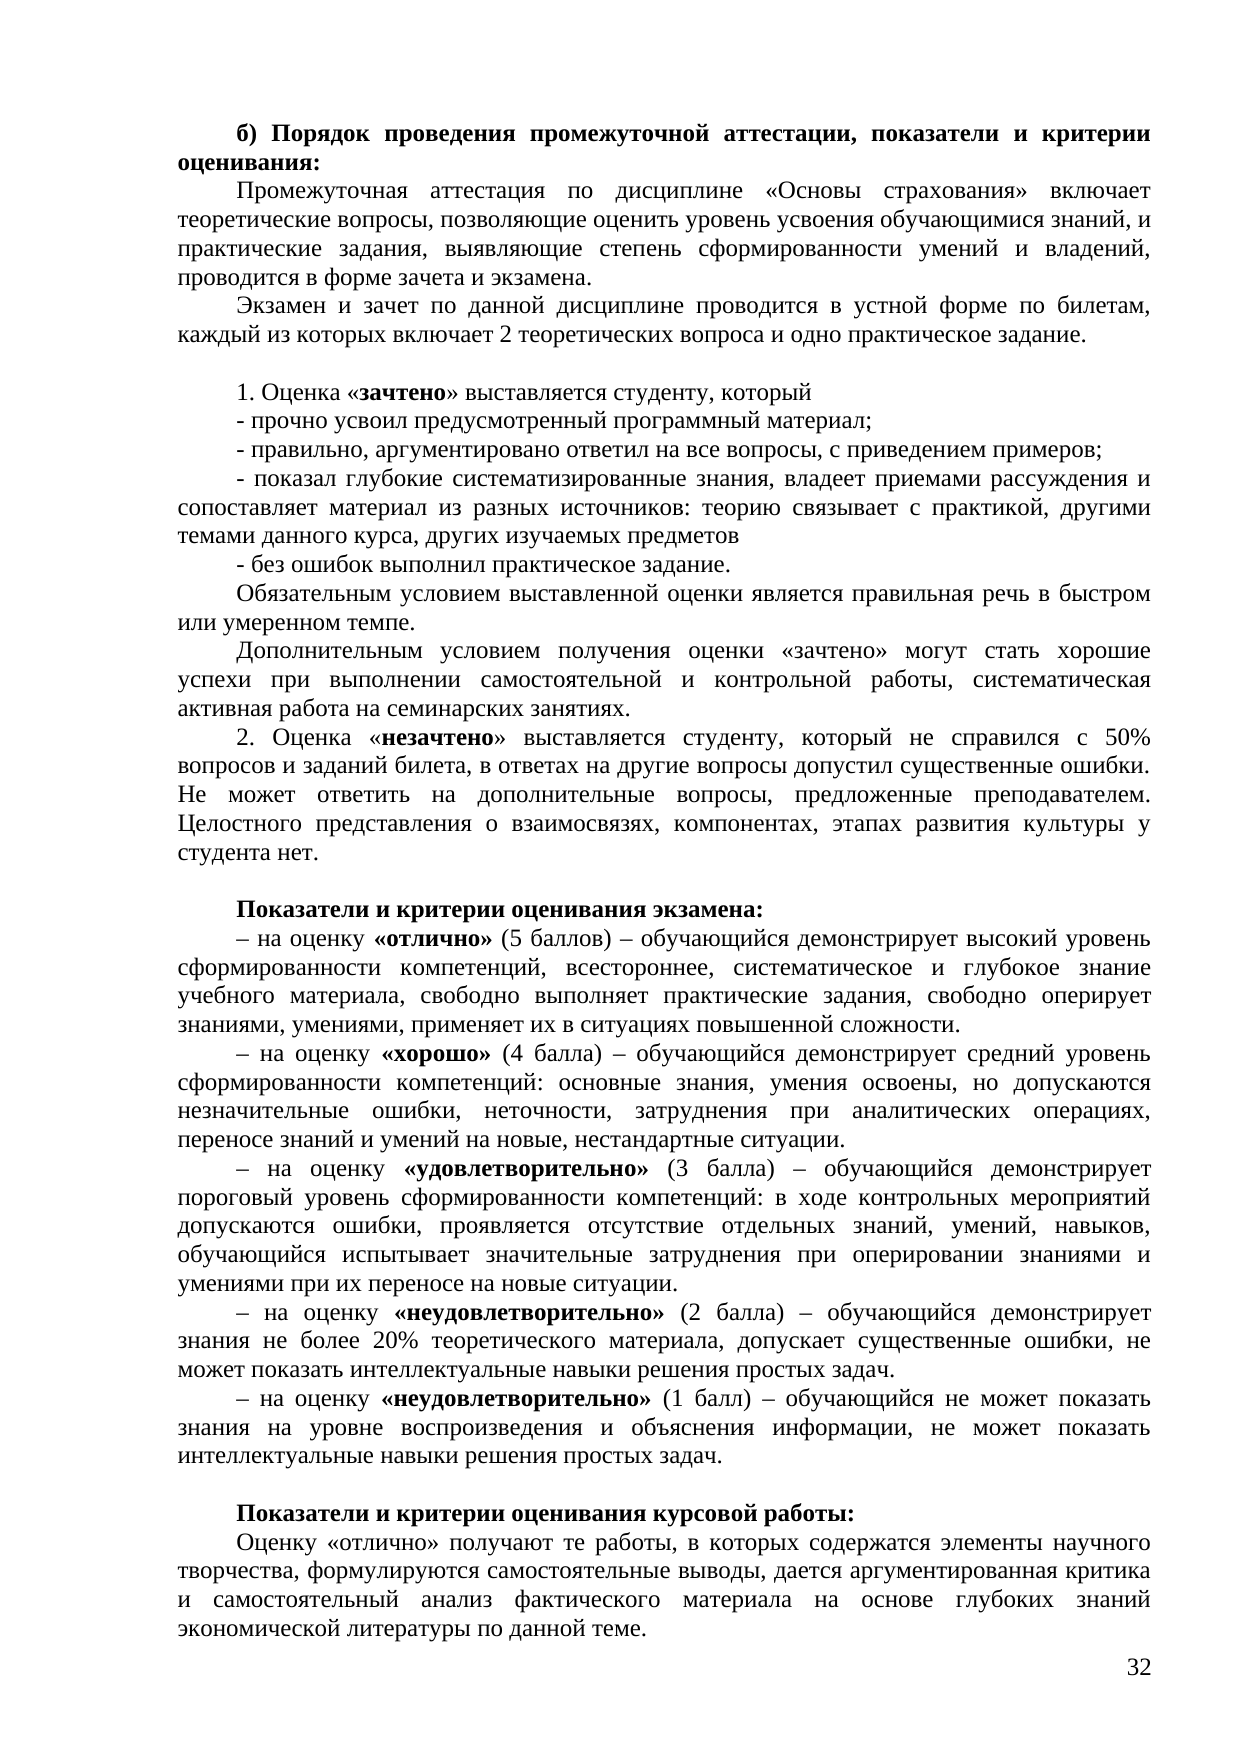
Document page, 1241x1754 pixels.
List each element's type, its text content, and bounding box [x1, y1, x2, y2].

text – на оценку «удовлетворительно» (3 балла) – обучающийся демонстрирует пороговый уровень сформированности компетенций: в ходе контрольных мероприятий допускаются ошибки, проявляется отсутствие отдельных знаний, умений, навыков, обучающийся испытывает значительные затруднения при оперировании знаниями и умениями при их переносе на новые ситуации. [177, 1153, 1152, 1297]
text б) Порядок проведения промежуточной аттестации, показатели и критерии оценивания: [177, 118, 1152, 176]
text Оценку «отлично» получают те работы, в которых содержатся элементы научного творчества, формулируются самостоятельные выводы, дается аргументированная критика и самостоятельный анализ фактического материала на основе глубоких знаний экономической литературы по данной теме. [177, 1527, 1152, 1642]
text – на оценку «отлично» (5 баллов) – обучающийся демонстрирует высокий уровень сформированности компетенций, всестороннее, систематическое и глубокое знание учебного материала, свободно выполняет практические задания, свободно оперирует знаниями, умениями, применяет их в ситуациях повышенной сложности. [177, 923, 1152, 1038]
text 2. Оценка «незачтено» выставляется студенту, который не справился с 50% вопросов и заданий билета, в ответах на другие вопросы допустил существенные ошибки. Не может ответить на дополнительные вопросы, предложенные преподавателем. Целостного представления о взаимосвязях, компонентах, этапах развития культуры у студента нет. [177, 722, 1152, 866]
text Показатели и критерии оценивания экзамена: [177, 894, 1152, 923]
text Показатели и критерии оценивания курсовой работы: [177, 1498, 1152, 1527]
text – на оценку «хорошо» (4 балла) – обучающийся демонстрирует средний уровень сформированности компетенций: основные знания, умения освоены, но допускаются незначительные ошибки, неточности, затруднения при аналитических операциях, переносе знаний и умений на новые, нестандартные ситуации. [177, 1038, 1152, 1153]
text Обязательным условием выставленной оценки является правильная речь в быстром или умеренном темпе. [177, 578, 1152, 636]
text Промежуточная аттестация по дисциплине «Основы страхования» включает теоретические вопросы, позволяющие оценить уровень усвоения обучающимися знаний, и практические задания, выявляющие степень сформированности умений и владений, проводится в форме зачета и экзамена. [177, 176, 1152, 291]
text – на оценку «неудовлетворительно» (2 балла) – обучающийся демонстрирует знания не более 20% теоретического материала, допускает существенные ошибки, не может показать интеллектуальные навыки решения простых задач. [177, 1297, 1152, 1383]
text - прочно усвоил предусмотренный программный материал; [177, 406, 1152, 434]
text Дополнительным условием получения оценки «зачтено» могут стать хорошие успехи при выполнении самостоятельной и контрольной работы, систематическая активная работа на семинарских занятиях. [177, 636, 1152, 722]
text - правильно, аргументировано ответил на все вопросы, с приведением примеров; [177, 434, 1152, 463]
text - показал глубокие систематизированные знания, владеет приемами рассуждения и сопоставляет материал из разных источников: теорию связывает с практикой, другими темами данного курса, других изучаемых предметов [177, 463, 1152, 549]
text – на оценку «неудовлетворительно» (1 балл) – обучающийся не может показать знания на уровне воспроизведения и объяснения информации, не может показать интеллектуальные навыки решения простых задач. [177, 1383, 1152, 1469]
text 1. Оценка «зачтено» выставляется студенту, который [177, 377, 1152, 406]
text - без ошибок выполнил практическое задание. [177, 549, 1152, 578]
text Экзамен и зачет по данной дисциплине проводится в устной форме по билетам, каждый из которых включает 2 теоретических вопроса и одно практическое задание. [177, 291, 1152, 348]
